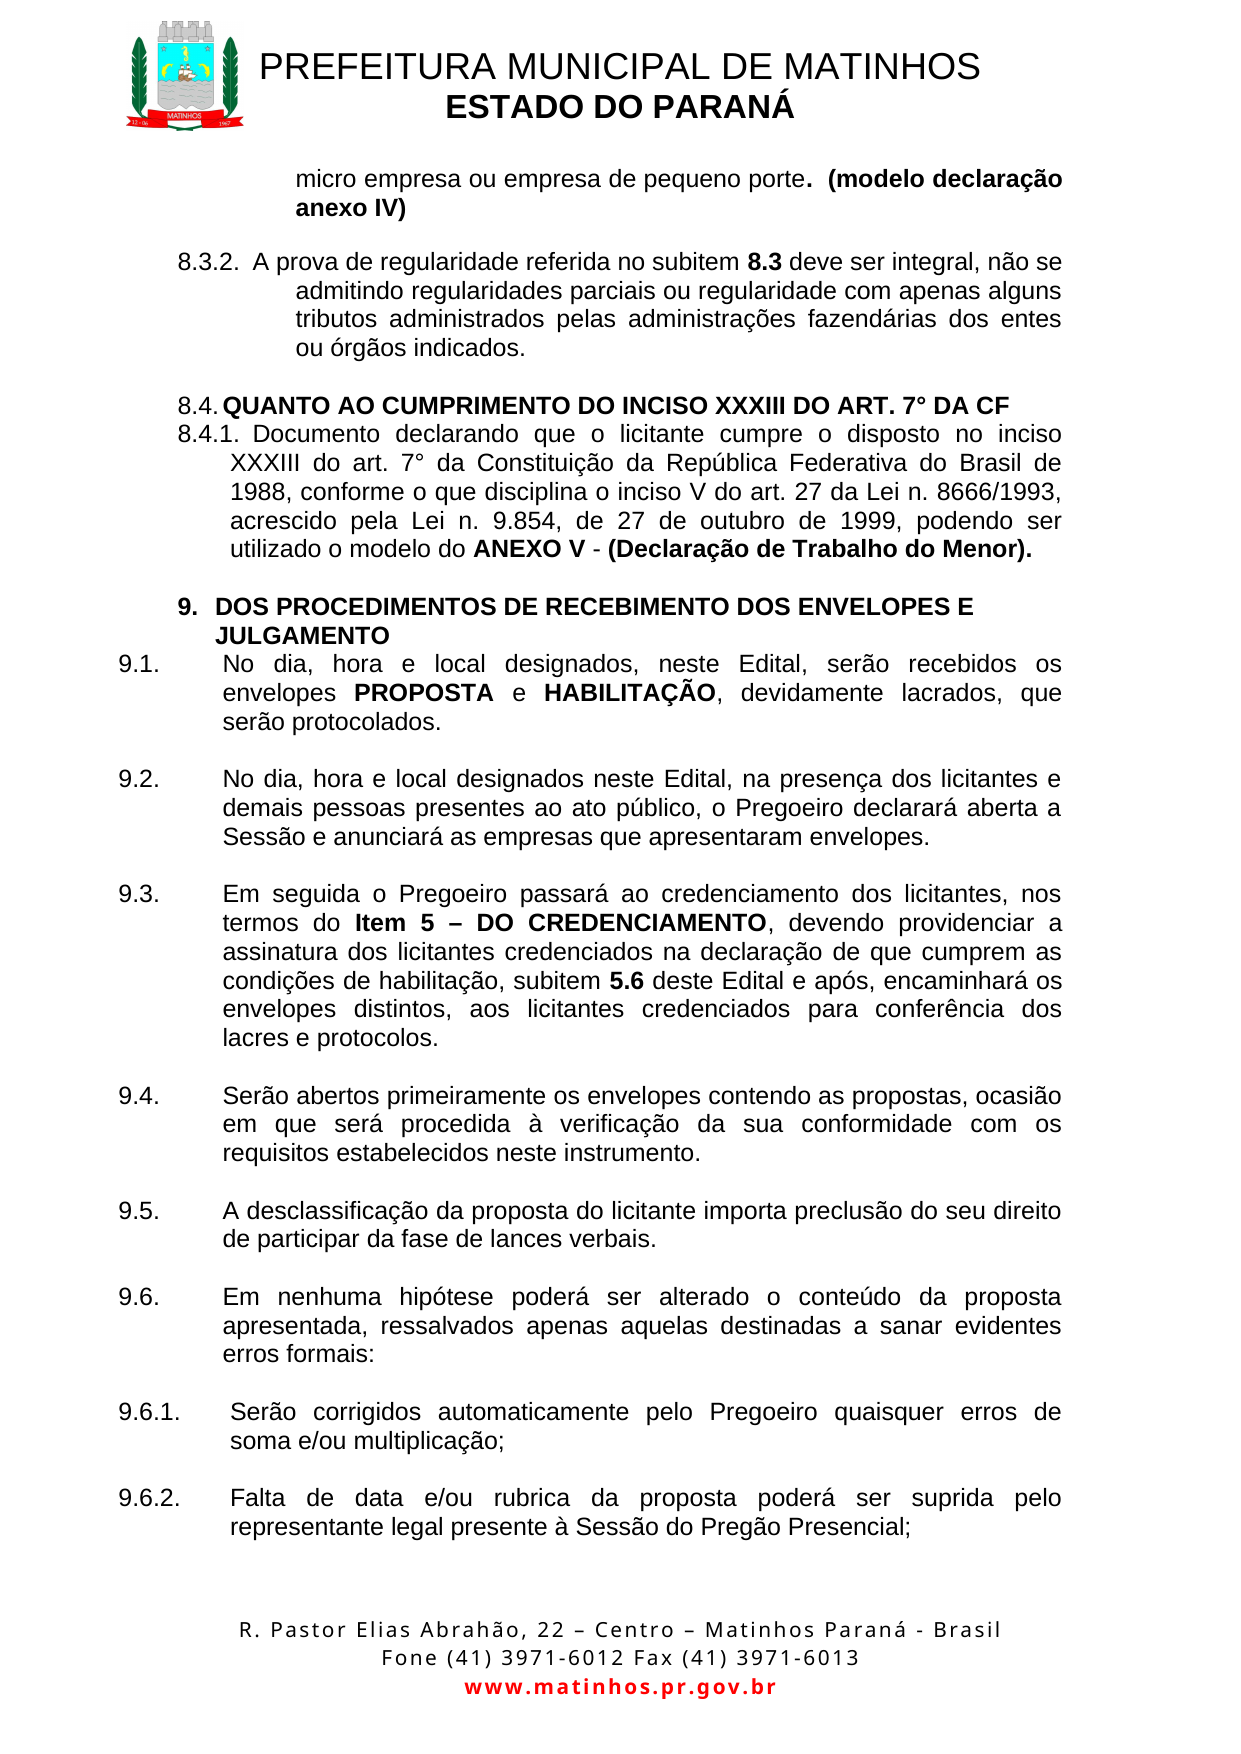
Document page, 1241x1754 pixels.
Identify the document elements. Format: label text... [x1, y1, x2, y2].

list QUANTO AO CUMPRIMENTO DO INCISO XXXIII DO ART. 7° DA CF [177, 391, 1063, 419]
list Serão abertos primeiramente os envelopes contendo as propostas, ocasião em que será procedida à verificação da sua conformidade com os requisitos estabelecidos neste instrumento. [118, 1081, 1063, 1167]
list Em nenhuma hipótese poderá ser alterado o conteúdo da proposta apresentada, ressalvados apenas aquelas destinadas a sanar evidentes erros formais: [118, 1282, 1063, 1368]
list DOS PROCEDIMENTOS DE RECEBIMENTO DOS ENVELOPES E JULGAMENTO [177, 592, 1063, 649]
list No dia, hora e local designados, neste Edital, serão recebidos os envelopes PROPOSTA e HABILITAÇÃO, devidamente lacrados, que serão protocolados. [118, 649, 1063, 736]
list No dia, hora e local designados neste Edital, na presença dos licitantes e demais pessoas presentes ao ato público, o Pregoeiro declarará aberta a Sessão e anunciará as empresas que apresentaram envelopes. [118, 764, 1063, 851]
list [124, 164, 1063, 222]
list Falta de data e/ou rubrica da proposta poderá ser suprida pelo representante legal presente à Sessão do Pregão Presencial; [118, 1483, 1063, 1541]
picture [126, 21, 244, 131]
list Documento declarando que o licitante cumpre o disposto no inciso XXXIII do art. 7° da Constituição da República Federativa do Brasil de 1988, conforme o que disciplina o inciso V do art. 27 da Lei n. 8666/1993, acrescido pela Lei n. 9.854, de 27 de outubro de 1999, podendo ser utilizado o modelo do ANEXO V - (Declaração de Trabalho do Menor). [177, 419, 1063, 563]
list A desclassificação da proposta do licitante importa preclusão do seu direito de participar da fase de lances verbais. [118, 1196, 1063, 1253]
list Serão corrigidos automaticamente pelo Pregoeiro quaisquer erros de soma e/ou multiplicação; [118, 1397, 1063, 1454]
